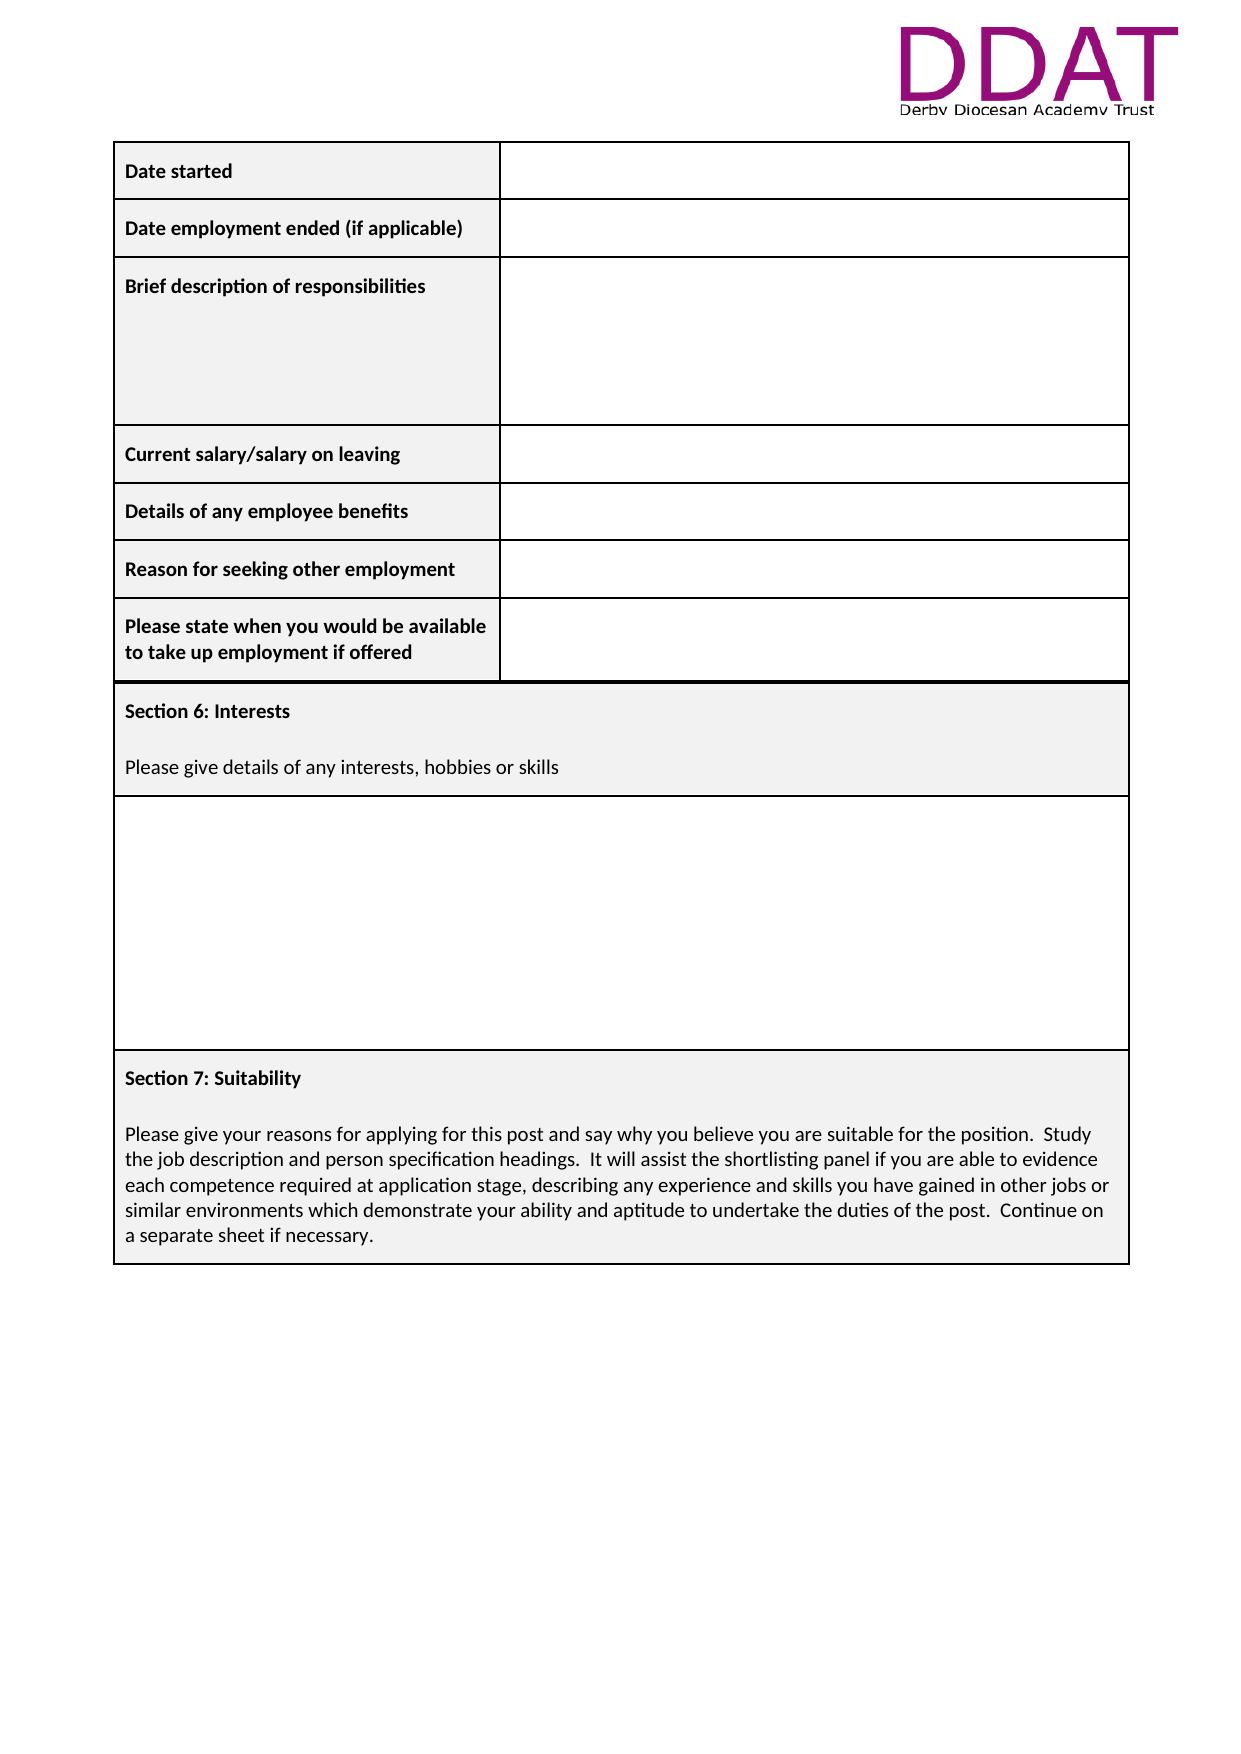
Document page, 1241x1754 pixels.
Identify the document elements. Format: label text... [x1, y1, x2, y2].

table_cell [501, 200, 1128, 256]
table_cell [501, 599, 1128, 679]
table_cell [501, 541, 1128, 597]
table_cell Please state when you would be available to take up employment if offered [115, 599, 499, 679]
picture [900, 27, 1178, 115]
table_cell Section 7: Suitability Please give your reasons for applying for this post and say why you believe you are suitable for the position. Study the job description and person specification headings. It will assist the shortlisting panel if you are able to evidence each competence required at application stage, describing any experience and skills you have gained in other jobs or similar environments which demonstrate your ability and aptitude to undertake the duties of the post. Continue on a separate sheet if necessary. [115, 1051, 1128, 1263]
table_cell [501, 258, 1128, 424]
table_cell [501, 484, 1128, 539]
table_cell Details of any employee benefits [115, 484, 499, 539]
table_cell Reason for seeking other employment [115, 541, 499, 597]
table_cell Date employment ended (if applicable) [115, 200, 499, 256]
table_cell Brief description of responsibilities [115, 258, 499, 424]
table_cell [115, 797, 1128, 1048]
table_cell Current salary/salary on leaving [115, 426, 499, 482]
table_cell [501, 143, 1128, 198]
table_cell [501, 426, 1128, 482]
table_cell Date started [115, 143, 499, 198]
table_header Section 6: Interests Please give details of any interests, hobbies or skills [115, 684, 1128, 794]
